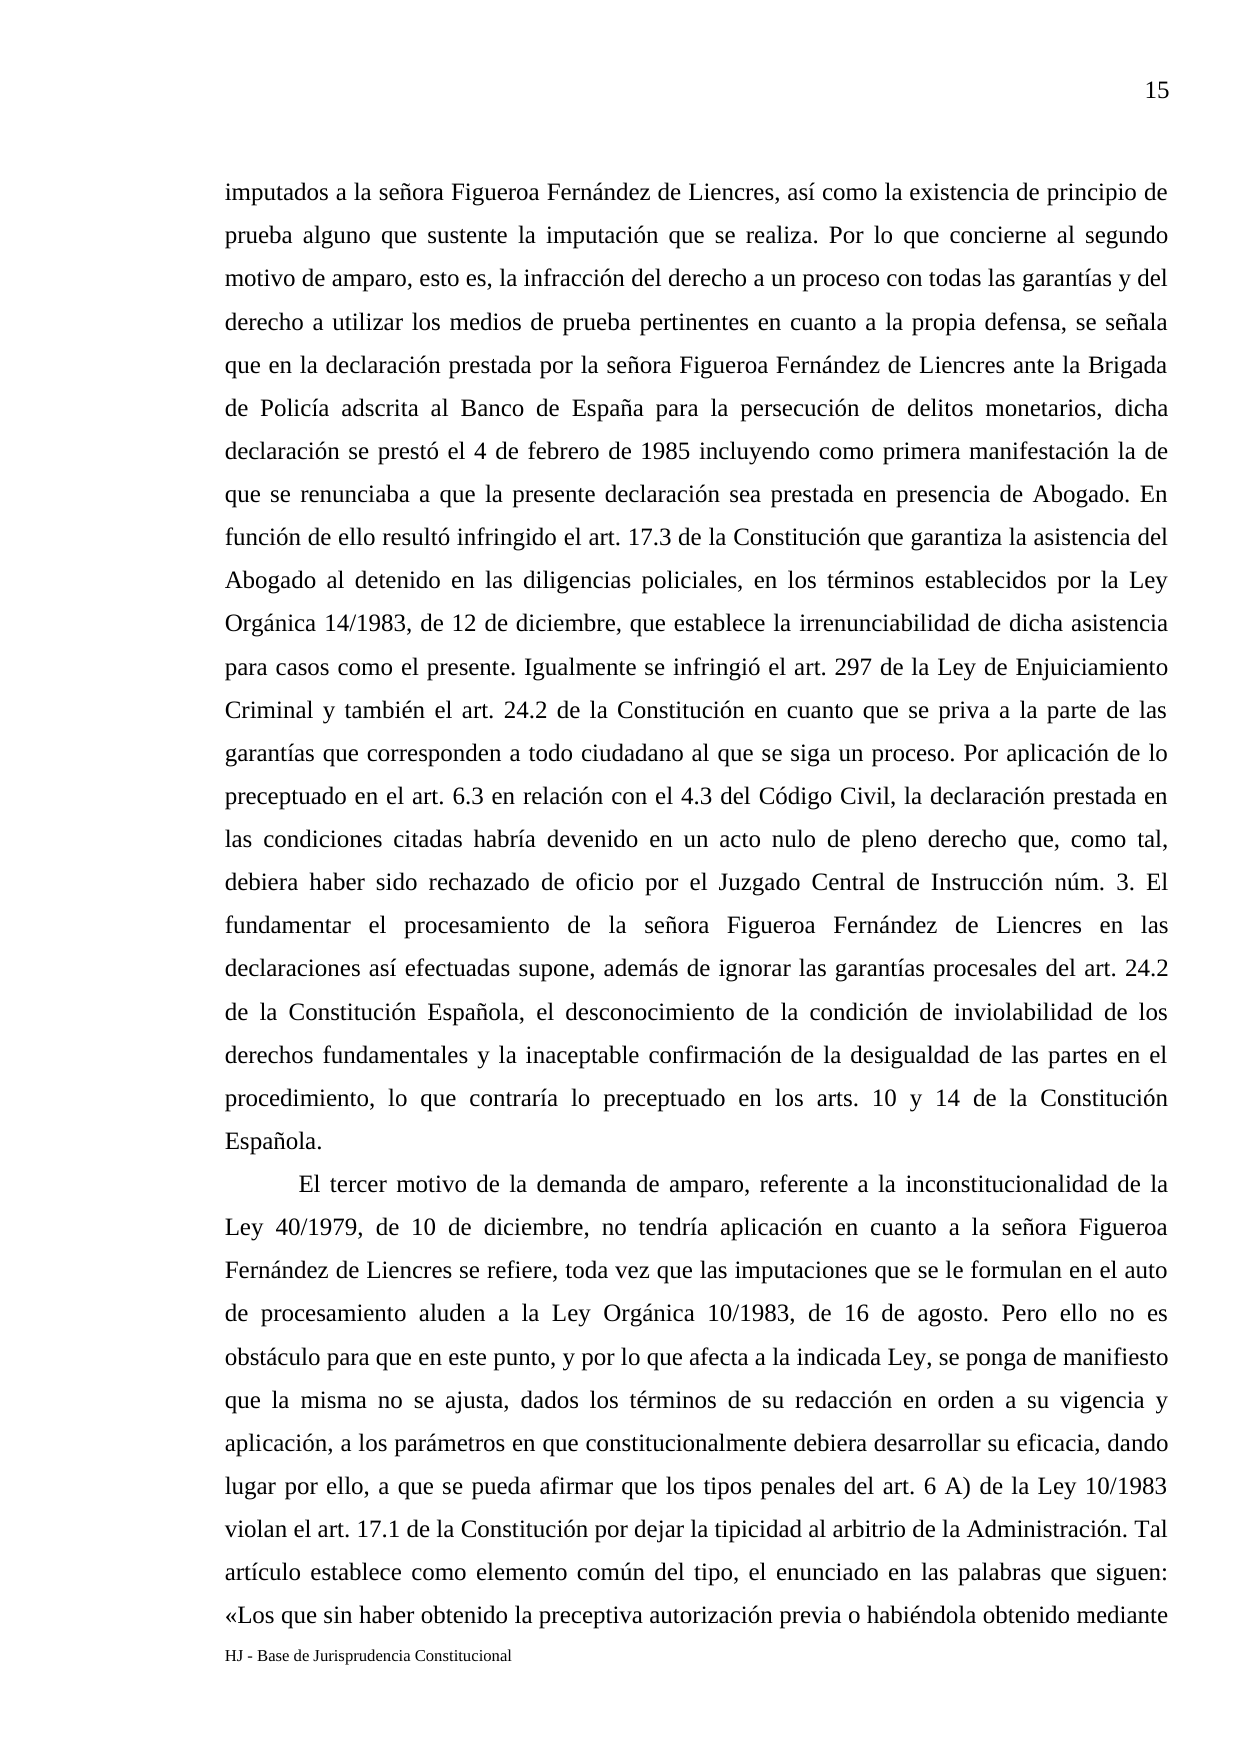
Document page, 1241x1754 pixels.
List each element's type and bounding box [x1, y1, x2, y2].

text [224, 177, 1169, 1155]
text [224, 1169, 1169, 1629]
